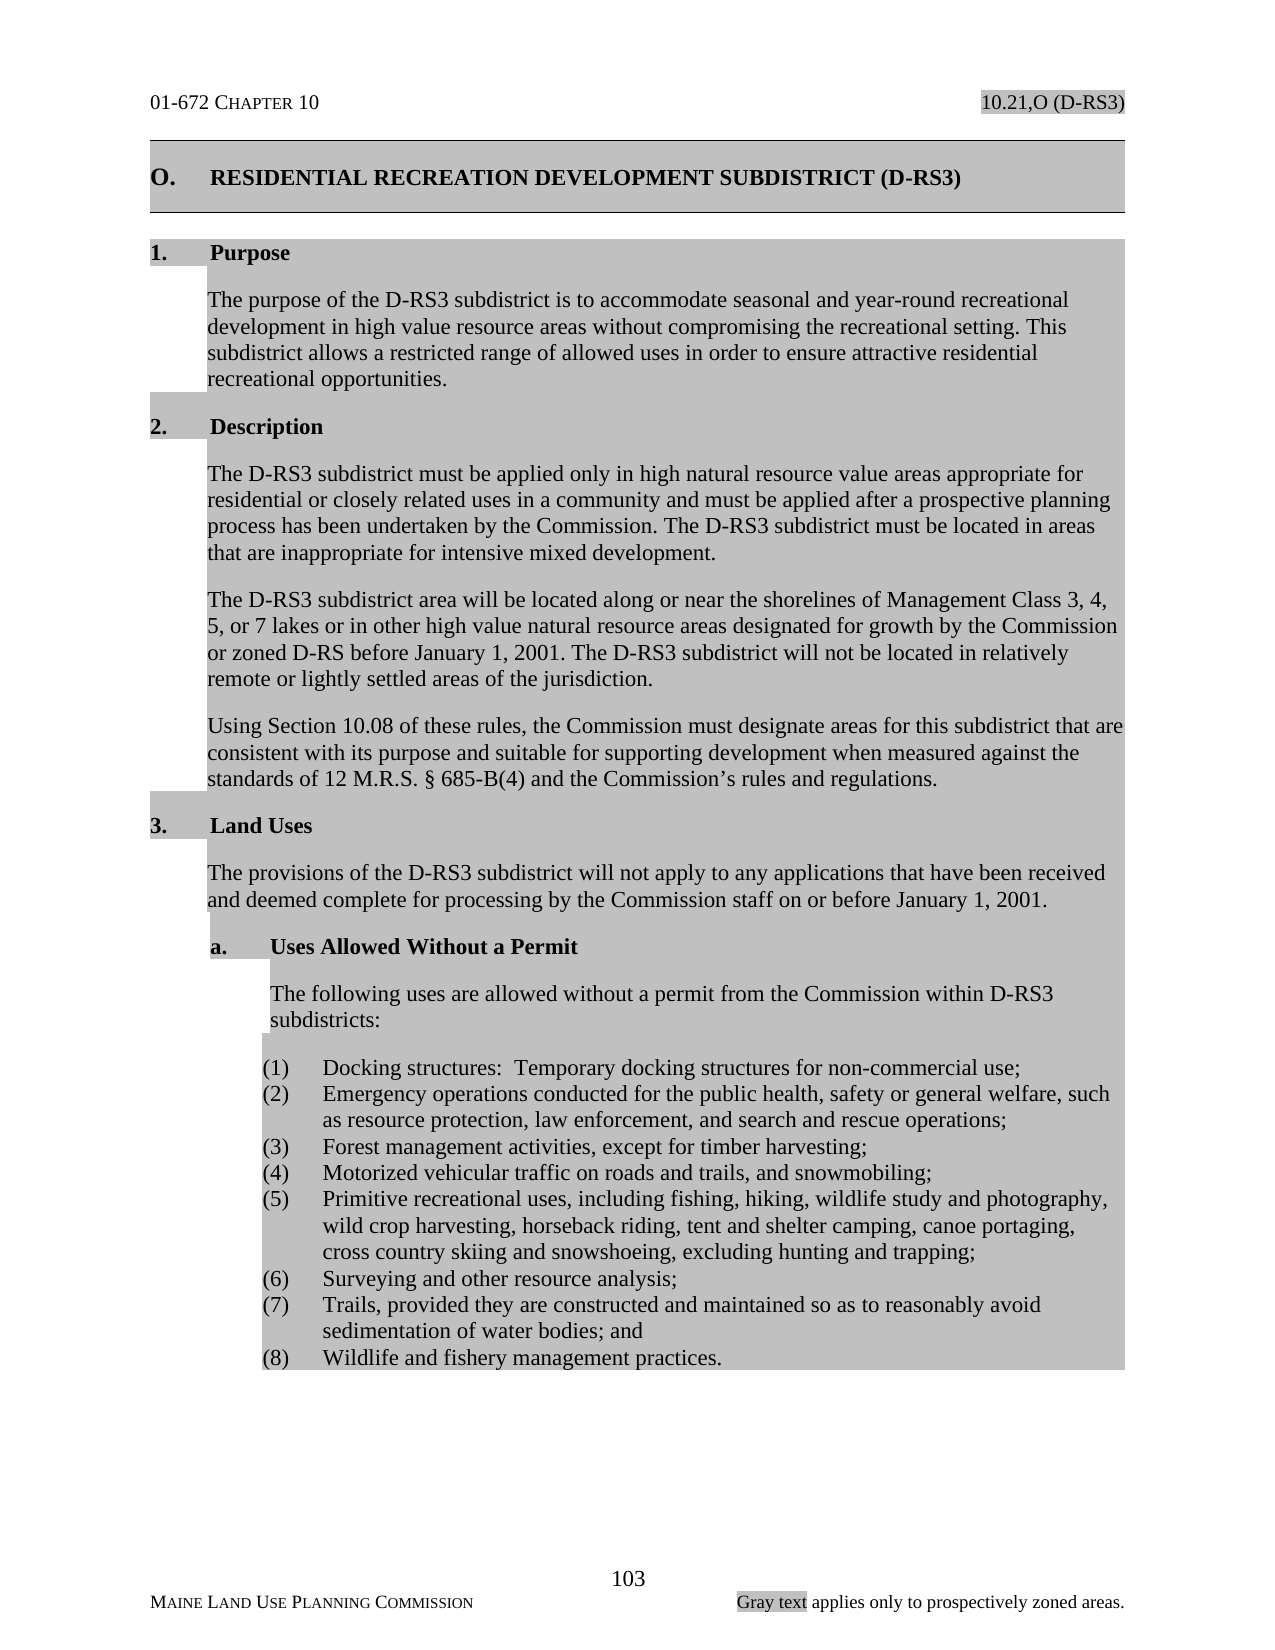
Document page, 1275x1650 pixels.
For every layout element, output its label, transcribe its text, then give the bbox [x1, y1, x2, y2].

text The provisions of the D-RS3 subdistrict will not apply to any applications that have been received and deemed complete for processing by the Commission staff on or before January 1, 2001. [207, 859, 1125, 912]
subtitle Wildlife and fishery management practices. [262, 1344, 1125, 1370]
subtitle Land Uses [150, 812, 1125, 839]
subtitle Description [150, 413, 1125, 439]
text Using Section 10.08 of these rules, the Commission must designate areas for this subdistrict that are consistent with its purpose and suitable for supporting development when measured against the standards of 12 M.R.S. § 685-B(4) and the Commission’s rules and regulations. [207, 712, 1125, 791]
subtitle Emergency operations conducted for the public health, safety or general welfare, such as resource protection, law enforcement, and search and rescue operations; [262, 1080, 1125, 1133]
text The following uses are allowed without a permit from the Commission within D-RS3 subdistricts: [270, 980, 1125, 1033]
subtitle Trails, provided they are constructed and maintained so as to reasonably avoid sedimentation of water bodies; and [262, 1291, 1125, 1344]
subtitle Purpose [150, 239, 1125, 266]
subtitle Docking structures: Temporary docking structures for non-commercial use; [262, 1054, 1125, 1080]
subtitle Primitive recreational uses, including fishing, hiking, wildlife study and photography, wild crop harvesting, horseback riding, tent and shelter camping, canoe portaging, cross country skiing and snowshoeing, excluding hunting and trapping; [262, 1186, 1125, 1264]
subtitle management activities, except for timber harvesting; [262, 1133, 1125, 1159]
subtitle Motorized vehicular traffic on roads and trails, and snowmobiling; [262, 1159, 1125, 1186]
subtitle RESIDENTIAL (D-RS3) [150, 141, 1125, 212]
subtitle Surveying and other resource analysis; [262, 1264, 1125, 1291]
text The purpose of the D-RS3 subdistrict is to accommodate seasonal and year-round recreational development in high value resource areas without compromising the recreational setting. This subdistrict allows a restricted range of allowed uses in order to ensure attractive residential recreational opportunities. [207, 286, 1125, 392]
text The D-RS3 subdistrict area will be located along or near the shorelines of Management Class 3, 4, 5, or 7 lakes or in other high value natural resource areas designated for growth by the Commission or zoned D-RS before January 1, 2001. The D-RS3 subdistrict will not be located in relatively remote or lightly settled areas of the jurisdiction. [207, 586, 1125, 692]
text The D-RS3 subdistrict must be applied only in high natural resource value areas appropriate for residential or closely related uses in a community and must be applied after a prospective planning process has been undertaken by the Commission. The D-RS3 subdistrict must be located in areas that are inappropriate for intensive mixed development. [207, 460, 1125, 565]
subtitle Uses Allowed Without a Permit [210, 933, 1125, 959]
